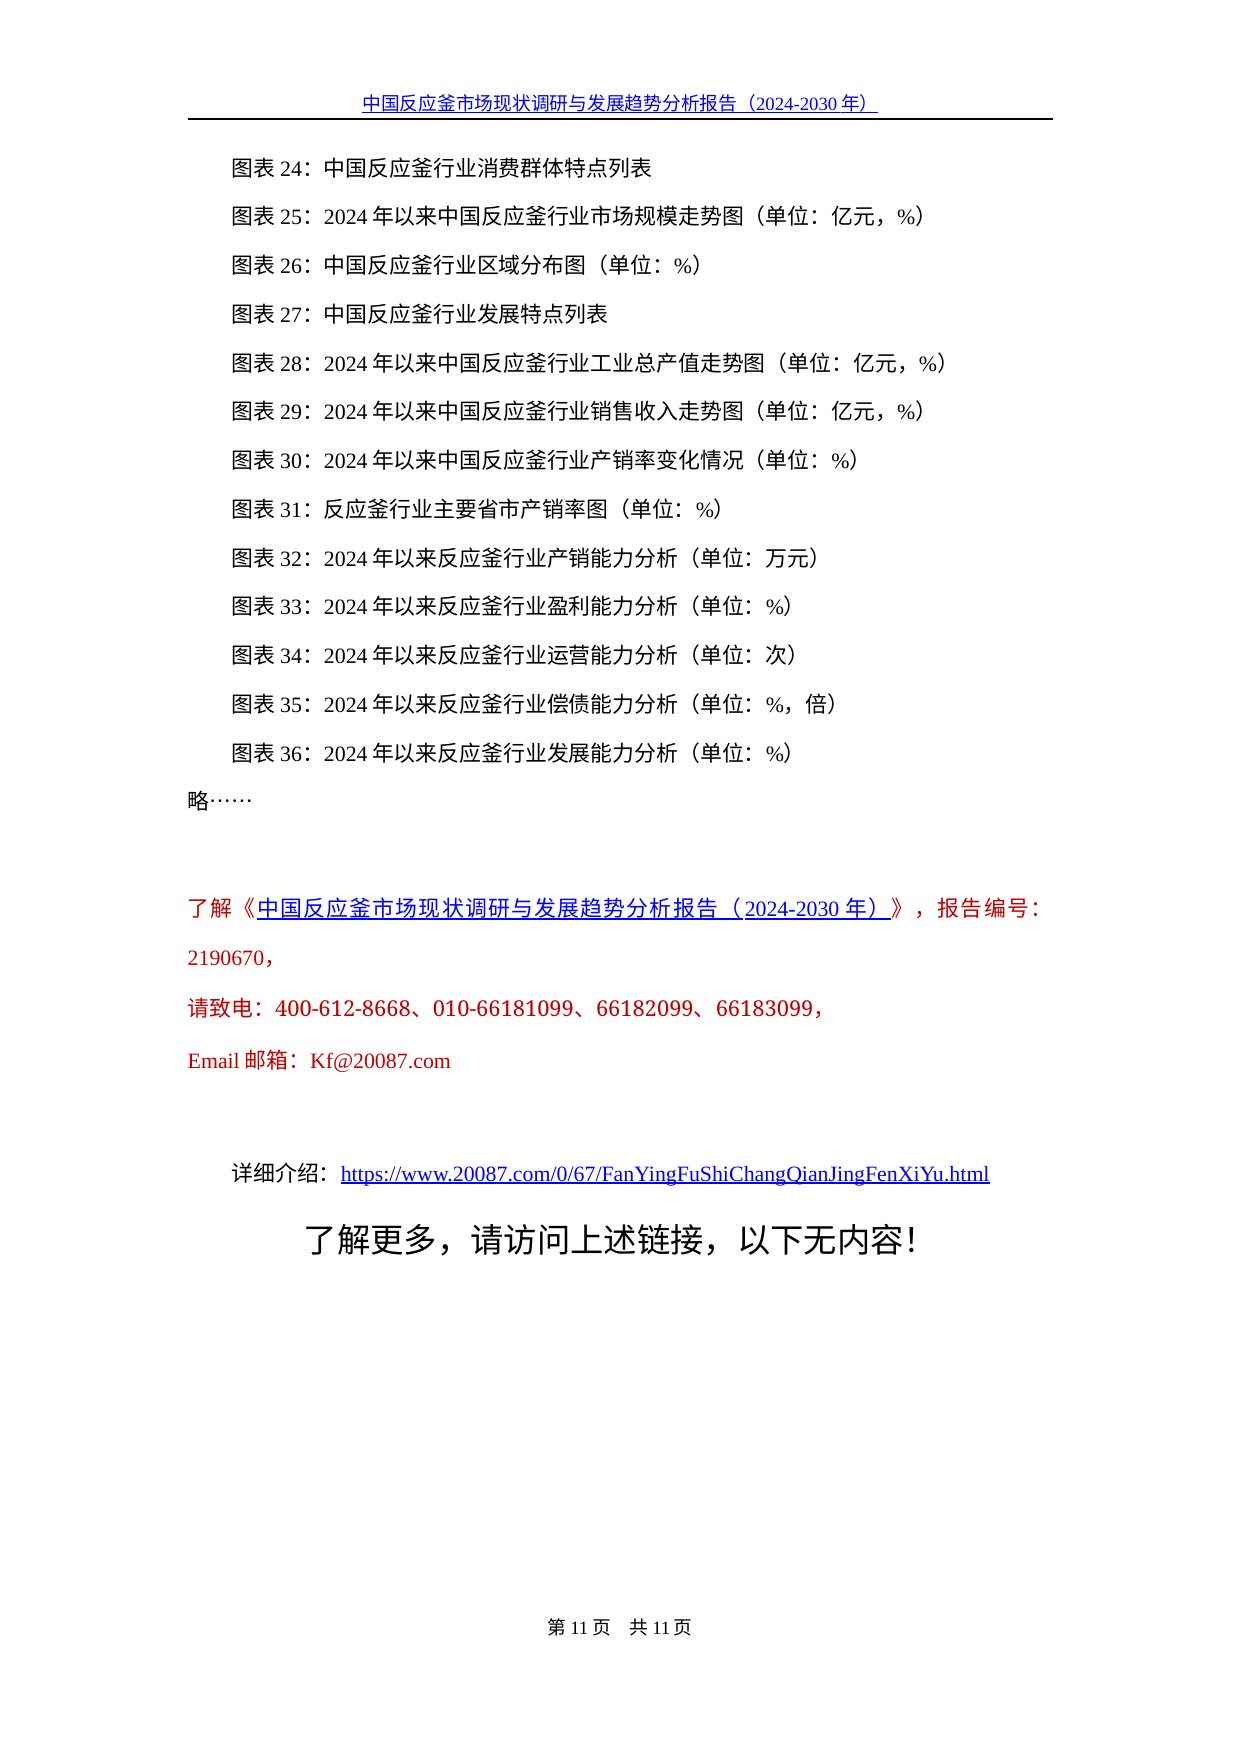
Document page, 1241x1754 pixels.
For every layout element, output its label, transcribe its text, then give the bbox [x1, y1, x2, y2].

text 详细介绍：https://www.20087.com/0/67/FanYingFuShiChangQianJingFenXiYu.html [187, 1155, 1053, 1188]
text 了解《中国反应釜市场现状调研与发展趋势分析报告（2024-2030年）》，报告编号：2190670， [187, 890, 1053, 972]
text Email邮箱：Kf@20087.com [187, 1042, 1053, 1075]
text 请致电：400-612-8668、010-66181099、66182099、66183099， [187, 991, 1053, 1023]
title 了解更多，请访问上述链接，以下无内容！ [187, 1205, 1053, 1270]
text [187, 150, 1053, 816]
